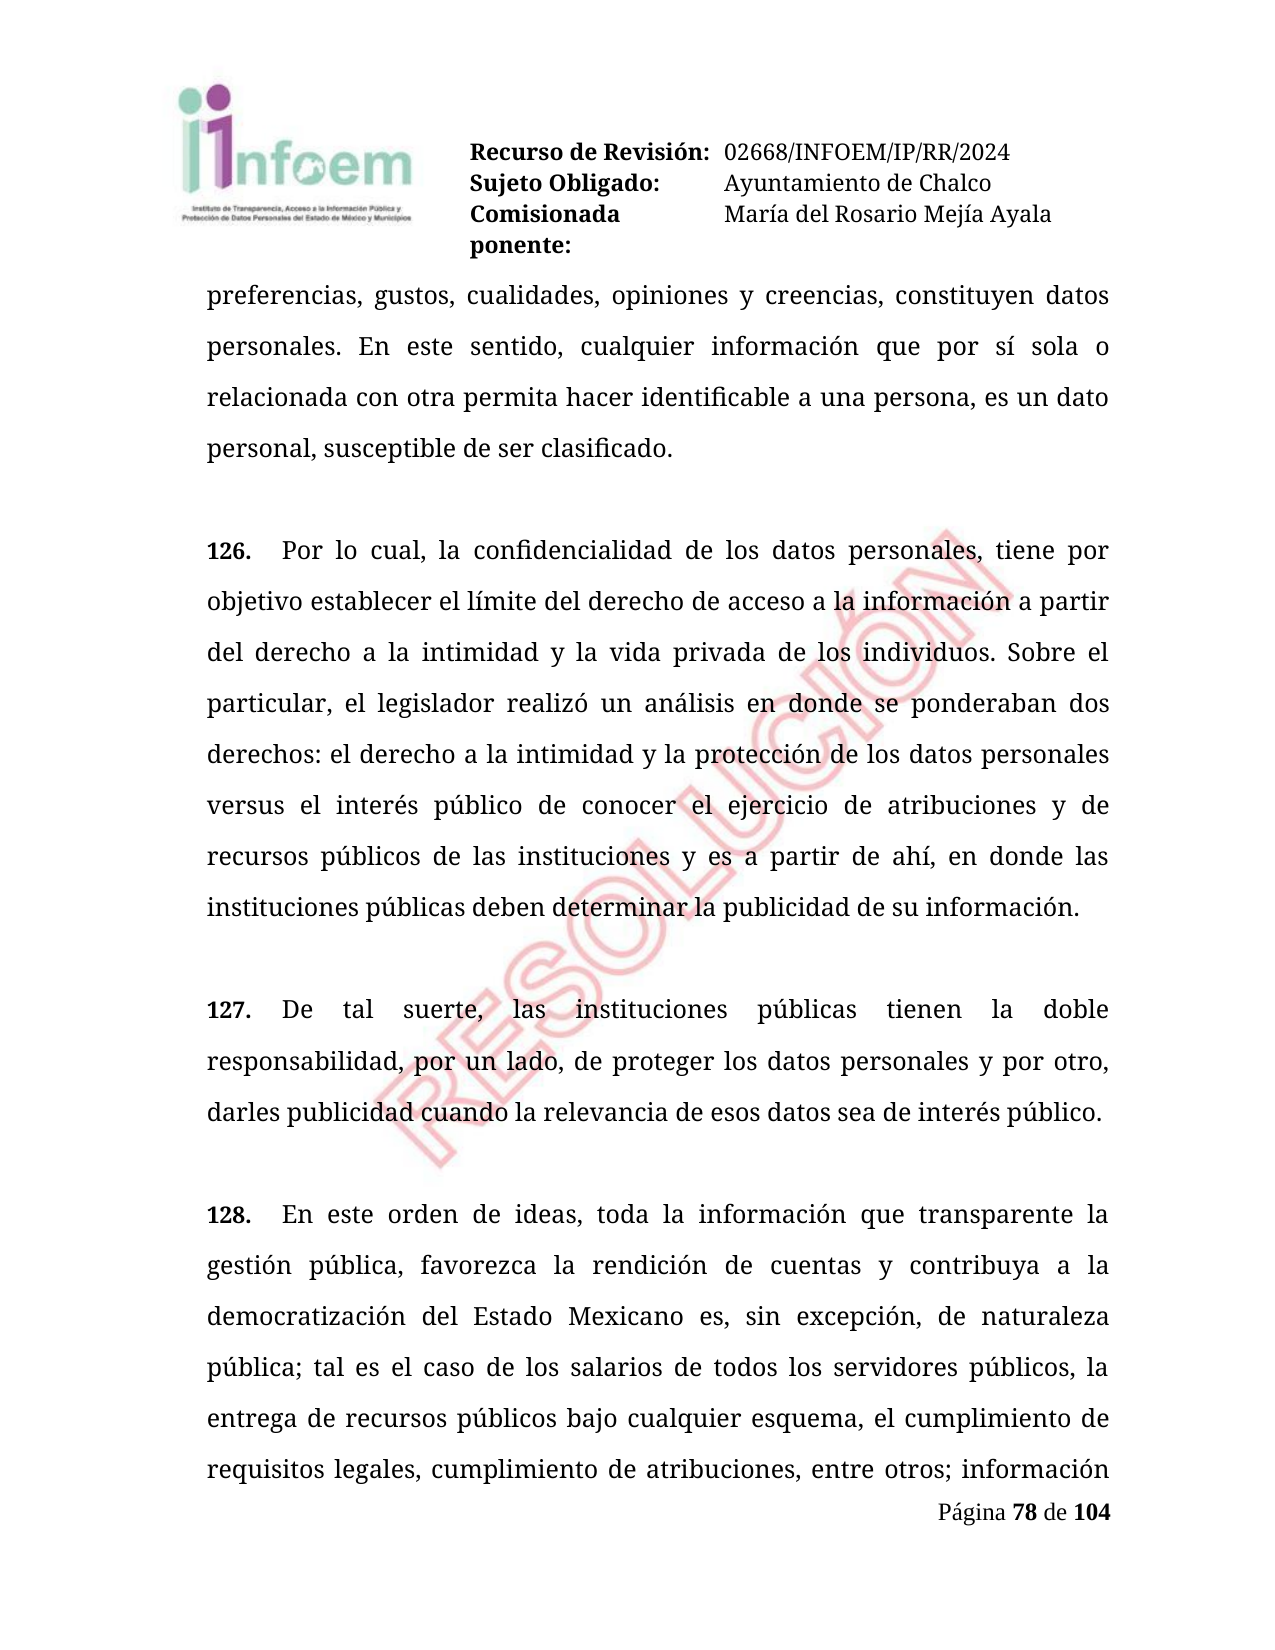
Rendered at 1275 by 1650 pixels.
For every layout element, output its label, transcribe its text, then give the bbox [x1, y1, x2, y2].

list De tal suerte, las instituciones públicas tienen la doble responsabilidad, por un lado, de proteger los datos personales y por otro, darles publicidad cuando la relevancia de esos datos sea de interés público. [207, 992, 1111, 1128]
list Por lo cual, la confidencialidad de los datos personales, tiene por objetivo establecer el límite del derecho de acceso a la información a partir del derecho a la intimidad y la vida privada de los individuos. Sobre el particular, el legislador realizó un análisis en donde se ponderaban dos derechos: el derecho a la intimidad y la protección de los datos personales versus el interés público de conocer el ejercicio de atribuciones y de recursos públicos de las instituciones y es a partir de ahí, en donde las instituciones públicas deben determinar la publicidad de su información. [207, 533, 1111, 924]
picture [63, 26, 1275, 1627]
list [207, 277, 1111, 465]
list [207, 1196, 1111, 1486]
